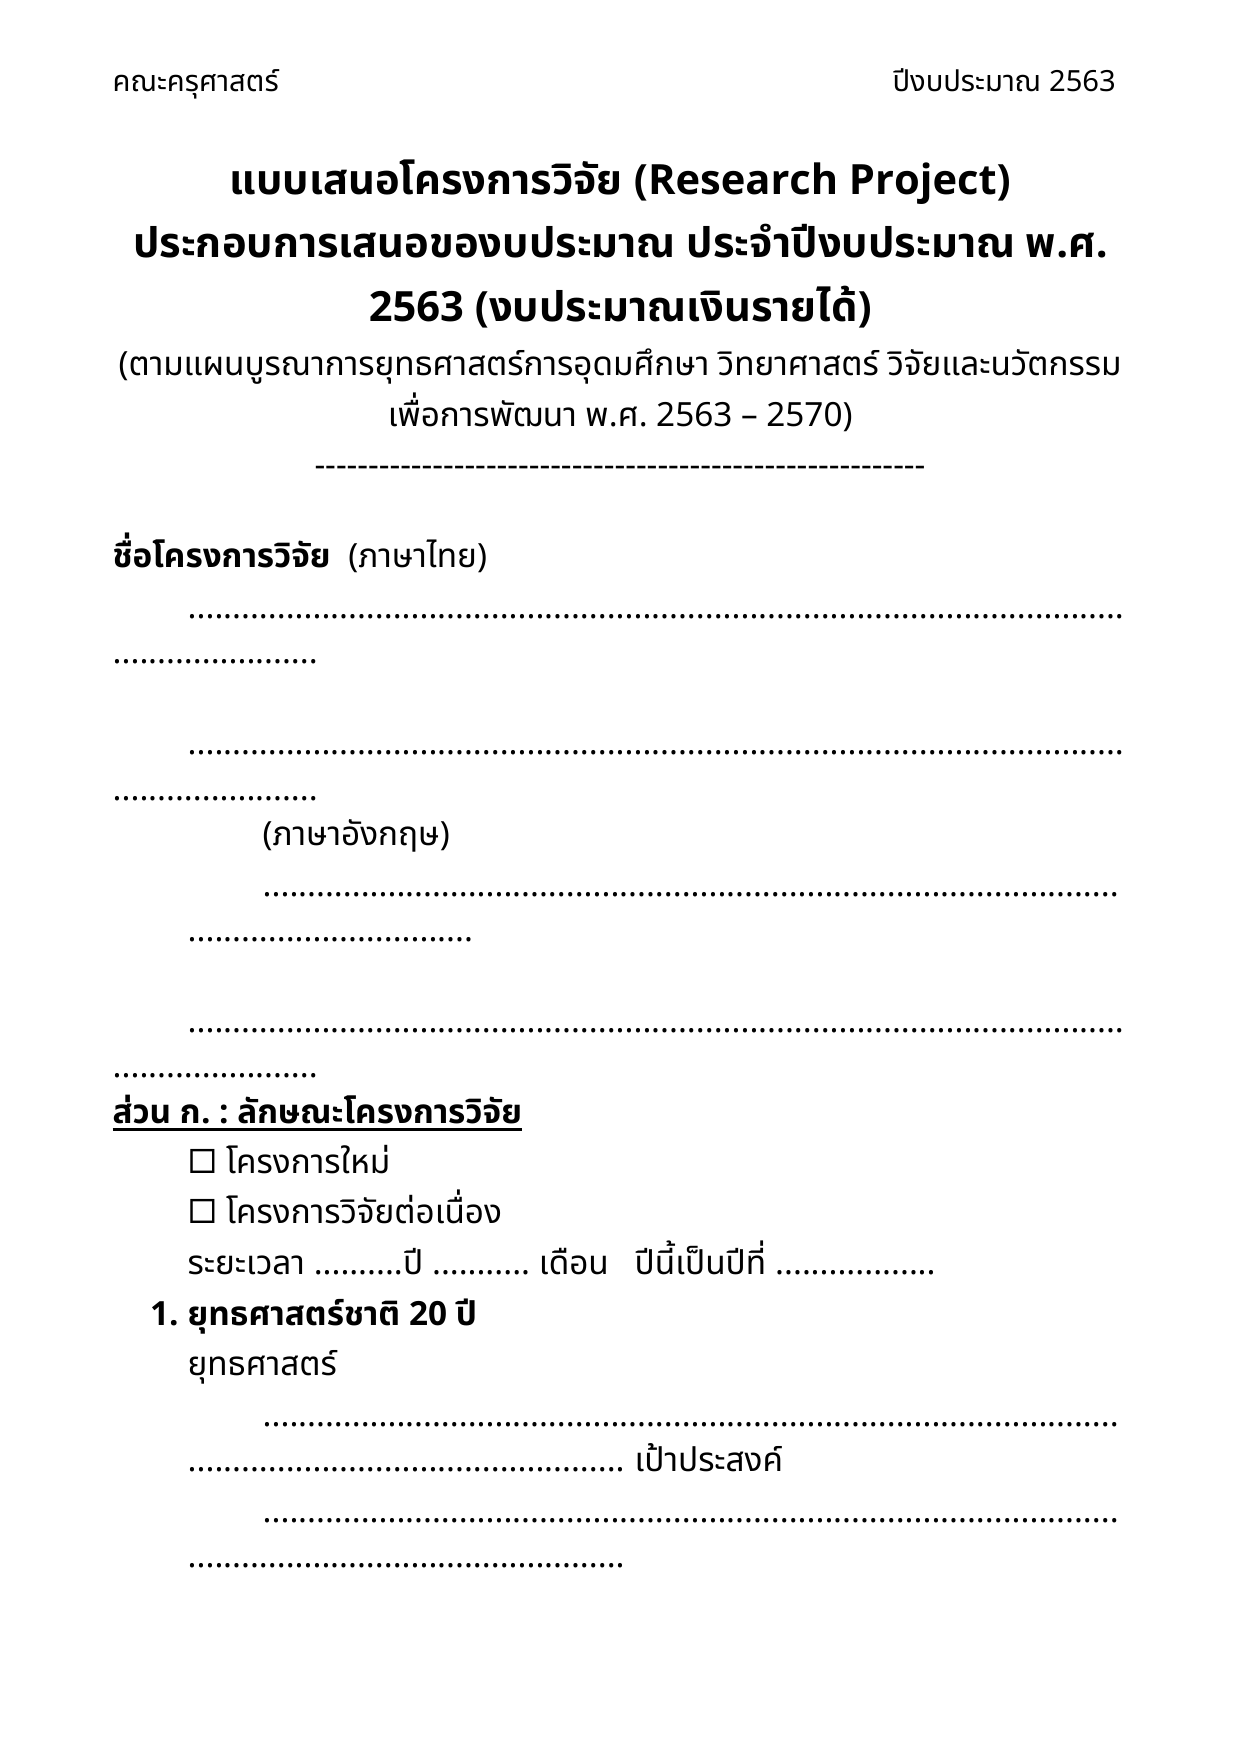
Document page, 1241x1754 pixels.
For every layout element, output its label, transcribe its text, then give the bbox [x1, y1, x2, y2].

list ยุทธศาสตร์ชาติ 20 ปี [150, 1289, 1128, 1340]
list ยุทธศาสตร์ ................................................................................................................................................. เป้าประสงค์ ................................................................................................................................................. [187, 1340, 1128, 1577]
text ส่วน ก. : ลักษณะโครงการวิจัย [112, 1087, 1128, 1138]
text (ภาษาอังกฤษ) ................................................................................................................................ [187, 810, 1128, 951]
text ระยะเวลา ..........ปี ........... เดือน ปีนี้เป็นปีที่ .................. [112, 1239, 1128, 1289]
text ชื่อโครงการวิจัย (ภาษาไทย) ................................................................................................................................ [112, 532, 1128, 673]
text ประกอบการเสนอของบประมาณ ประจำปีงบประมาณ พ.ศ. 2563 (งบประมาณเงินรายได้) [112, 213, 1128, 340]
text โครงการใหม่ [112, 1138, 1128, 1188]
text โครงการวิจัยต่อเนื่อง [112, 1188, 1128, 1239]
text ................................................................................................................................ [112, 673, 1128, 810]
text --------------------------------------------------------- [112, 441, 1128, 487]
text แบบเสนอโครงการวิจัย (Research Project) [112, 150, 1128, 213]
text ................................................................................................................................ [112, 951, 1128, 1087]
text (ตามแผนบูรณาการยุทธศาสตร์การอุดมศึกษา วิทยาศาสตร์ วิจัยและนวัตกรรมเพื่อการพัฒนา พ.ศ. 2563 – 2570) [112, 340, 1128, 441]
